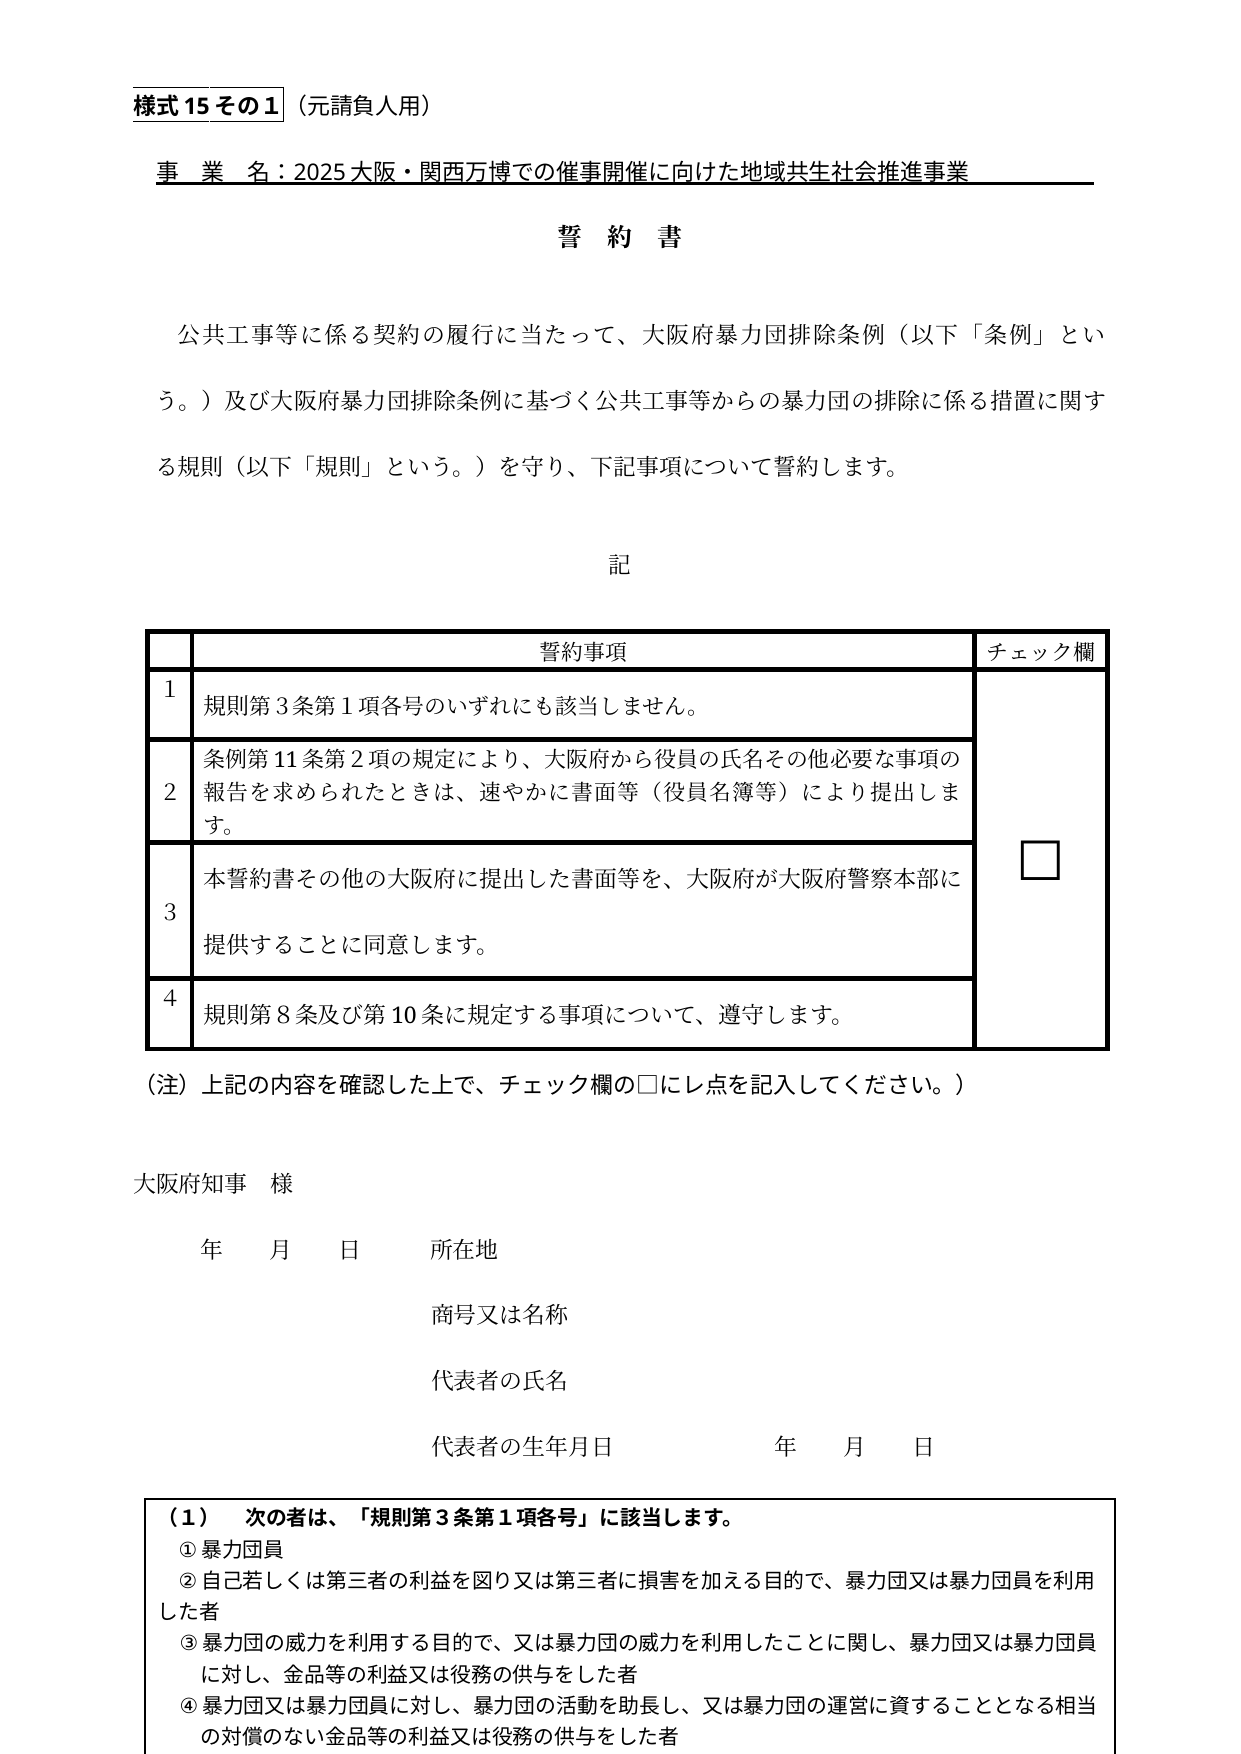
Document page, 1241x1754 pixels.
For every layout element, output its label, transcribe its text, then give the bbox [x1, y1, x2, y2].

text 代表者の氏名 [133, 1347, 1107, 1412]
text 大阪府知事 様 [133, 1150, 1107, 1215]
text 年 月 日 所在地 [155, 1215, 1107, 1281]
table_cell 規則第３条第１項各号のいずれにも該当しません。 [194, 672, 972, 737]
table_header 誓約事項 [194, 634, 972, 667]
text 事 業 名：2025大阪・関西万博での催事開催に向けた地域共生社会推進事業 [133, 137, 1107, 203]
table_cell ２ [150, 742, 190, 840]
table_cell [977, 672, 1105, 1047]
table_cell 条例第11条第２項の規定により、大阪府から役員の氏名その他必要な事項の報告を求められたときは、速やかに書面等（役員名簿等）により提出します。 [194, 742, 972, 840]
text 代表者の生年月日 年 月 日 [133, 1412, 1107, 1478]
subtitle 記 [133, 531, 1107, 597]
table_cell ４ [150, 981, 190, 1047]
text 誓 約 書 [133, 203, 1107, 268]
table_cell １ [150, 672, 190, 737]
text 様式15その１（元請負人用） [133, 72, 1107, 137]
text （注）上記の内容を確認した上で、チェック欄の□にレ点を記入してください。） [133, 1051, 1107, 1117]
table_cell 規則第８条及び第10条に規定する事項について、遵守します。 [194, 981, 972, 1047]
table_header [150, 634, 190, 667]
text 商号又は名称 [133, 1281, 1107, 1347]
text 公共工事等に係る契約の履行に当たって、大阪府暴力団排除条例（以下「条例」という。）及び大阪府暴力団排除条例に基づく公共工事等からの暴力団の排除に係る措置に関する規則（以下「規則」という。）を守り、下記事項について誓約します。 [155, 301, 1107, 498]
table_cell 本誓約書その他の大阪府に提出した書面等を、大阪府が大阪府警察本部に提供することに同意します。 [194, 845, 972, 976]
table_cell ３ [150, 845, 190, 976]
table_header チェック欄 [977, 634, 1105, 667]
